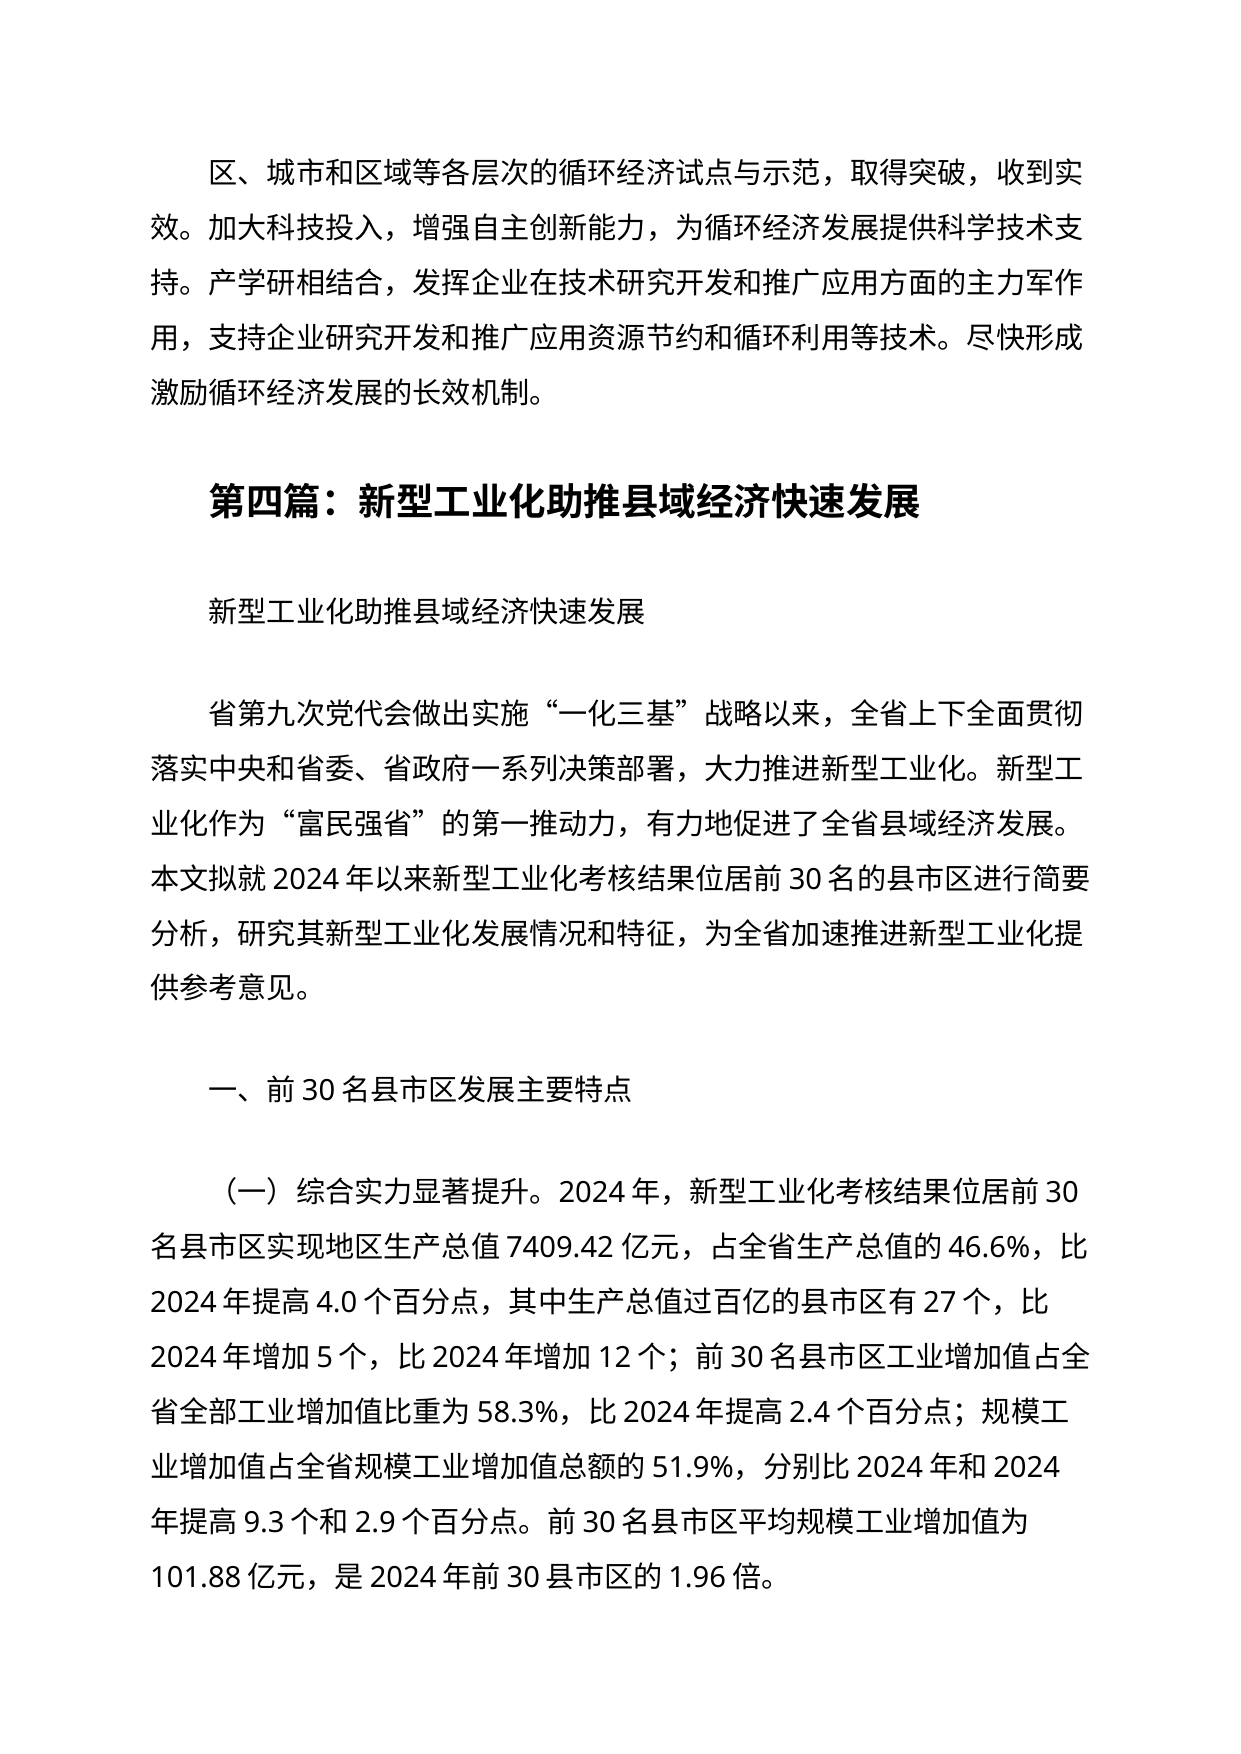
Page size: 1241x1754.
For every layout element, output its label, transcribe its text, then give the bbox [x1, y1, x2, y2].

text 新型工业化助推县域经济快速发展 [150, 589, 1090, 631]
text 区、城市和区域等各层次的循环经济试点与示范，取得突破，收到实效。加大科技投入，增强自主创新能力，为循环经济发展提供科学技术支持。产学研相结合，发挥企业在技术研究开发和推广应用方面的主力军作用，支持企业研究开发和推广应用资源节约和循环利用等技术。尽快形成激励循环经济发展的长效机制。 [150, 150, 1090, 412]
text 一、前30名县市区发展主要特点 [150, 1067, 1090, 1109]
text （一）综合实力显著提升。2024年，新型工业化考核结果位居前30名县市区实现地区生产总值7409.42 亿元，占全省生产总值的46.6%，比2024年提高4.0个百分点，其中生产总值过百亿的县市区有27个，比2024年增加5个，比2024年增加12个；前30名县市区工业增加值占全省全部工业增加值比重为58.3%，比2024年提高2.4个百分点；规模工业增加值占全省规模工业增加值总额的51.9%，分别比2024年和2024年提高9.3个和2.9个百分点。前30名县市区平均规模工业增加值为101.88亿元，是2024年前30县市区的1.96倍。 [150, 1169, 1090, 1596]
text 省第九次党代会做出实施“一化三基”战略以来，全省上下全面贯彻落实中央和省委、省政府一系列决策部署，大力推进新型工业化。新型工业化作为“富民强省”的第一推动力，有力地促进了全省县域经济发展。本文拟就2024年以来新型工业化考核结果位居前30名的县市区进行简要分析，研究其新型工业化发展情况和特征，为全省加速推进新型工业化提供参考意见。 [150, 691, 1090, 1007]
text 第四篇：新型工业化助推县域经济快速发展 [150, 471, 1090, 526]
